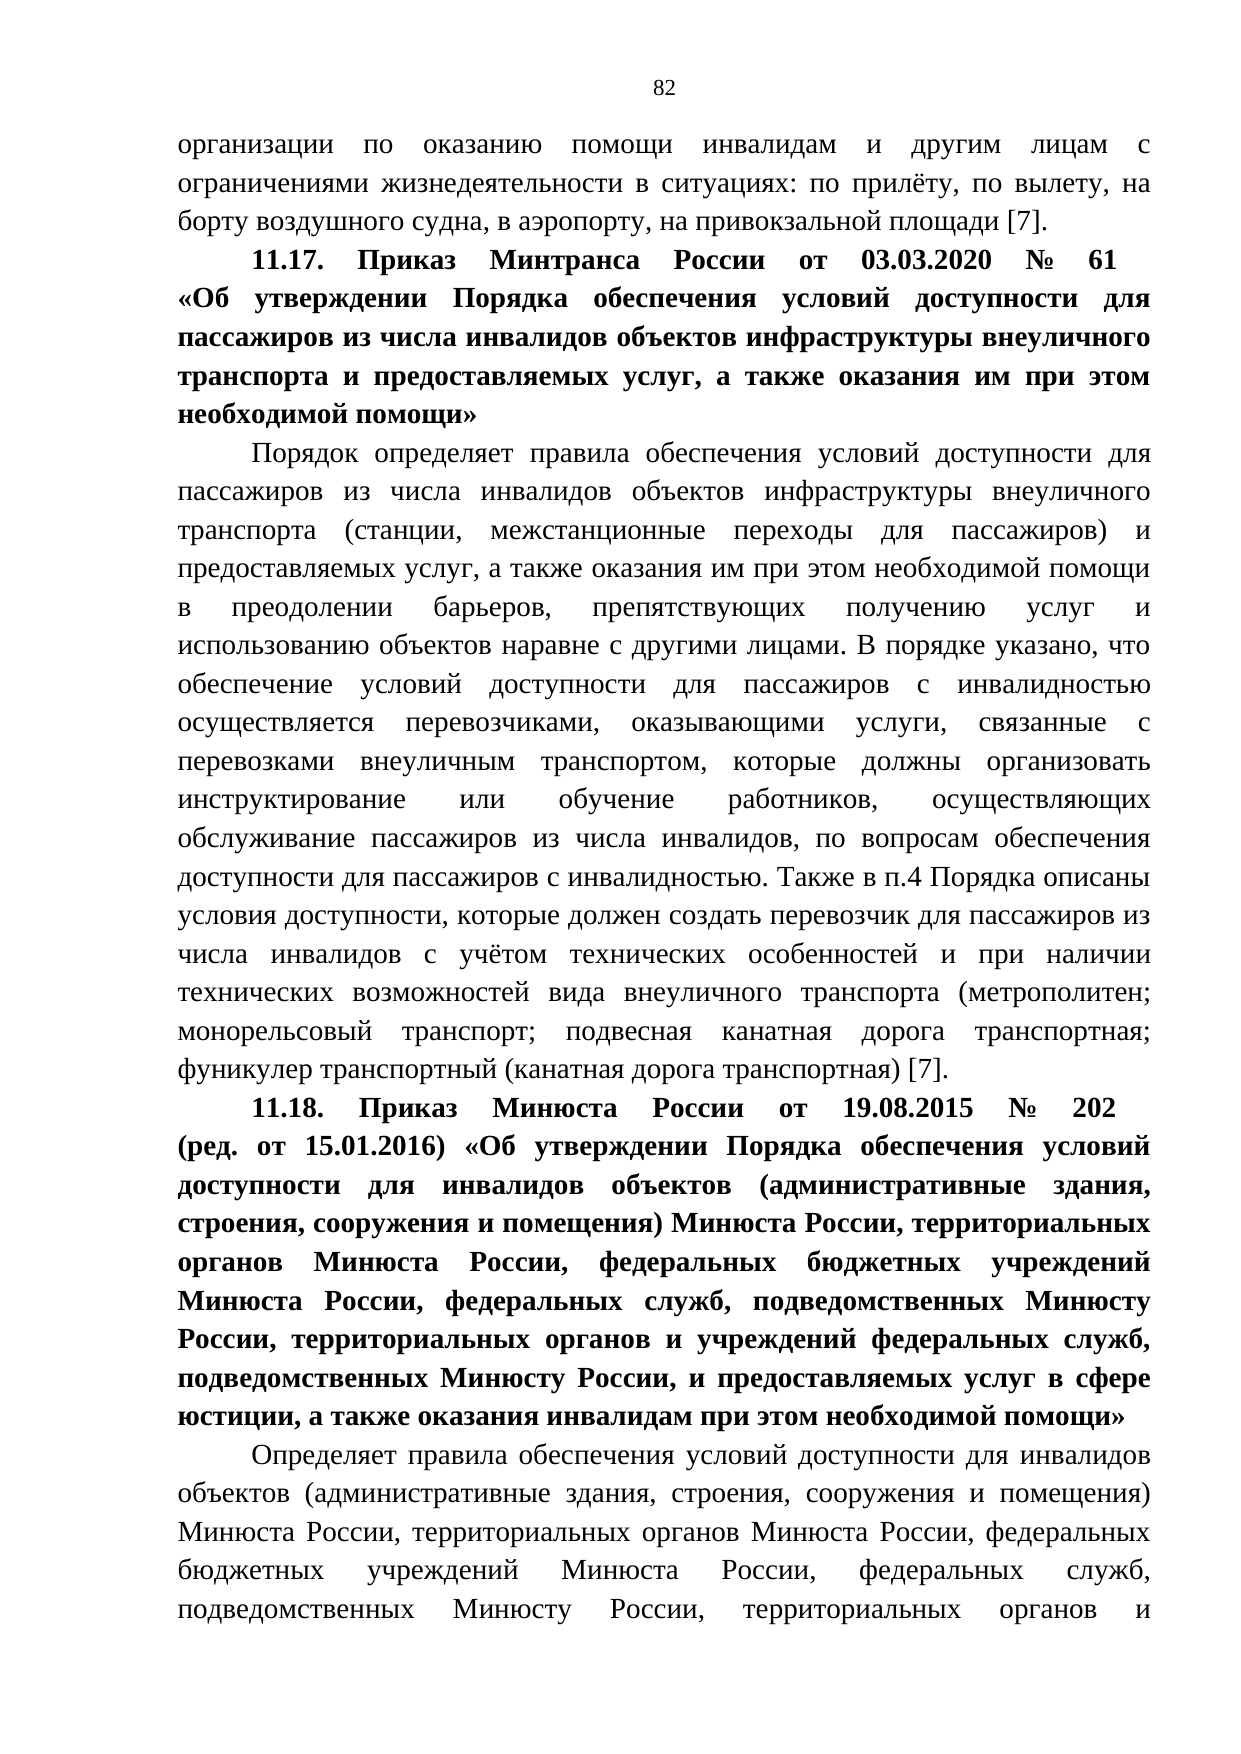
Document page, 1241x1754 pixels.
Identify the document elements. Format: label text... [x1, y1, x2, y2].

text Порядок определяет правила обеспечения условий доступности для пассажиров из числа инвалидов объектов инфраструктуры внеуличного транспорта (станции, межстанционные переходы для пассажиров) и предоставляемых услуг, а также оказания им при этом необходимой помощи в преодолении барьеров, препятствующих получению услуг и использованию объектов наравне с другими лицами. В порядке указано, что обеспечение условий доступности для пассажиров с инвалидностью осуществляется перевозчиками, оказывающими услуги, связанные с перевозками внеуличным транспортом, которые должны организовать инструктирование или обучение работников, осуществляющих обслуживание пассажиров из числа инвалидов, по вопросам обеспечения доступности для пассажиров с инвалидностью. Также в п.4 Порядка описаны условия доступности, которые должен создать перевозчик для пассажиров из числа инвалидов с учётом технических особенностей и при наличии технических возможностей вида внеуличного транспорта (метрополитен; монорельсовый транспорт; подвесная канатная дорога транспортная; фуникулер транспортный (канатная дорога транспортная) [7]. [177, 435, 1152, 1085]
text 11.18. Приказ Минюста России от 19.08.2015 № 202 (ред. от 15.01.2016) «Об утверждении Порядка обеспечения условий доступности для инвалидов объектов (административные здания, строения, сооружения и помещения) Минюста России, территориальных органов Минюста России, федеральных бюджетных учреждений Минюста России, федеральных служб, подведомственных Минюсту России, территориальных органов и учреждений федеральных служб, подведомственных Минюсту России, и предоставляемых услуг в сфере юстиции, а также оказания инвалидам при этом необходимой помощи» [177, 1090, 1152, 1432]
text 11.17. Приказ Минтранса России от 03.03.2020 № 61 «Об утверждении Порядка обеспечения условий доступности для пассажиров из числа инвалидов объектов инфраструктуры внеуличного транспорта и предоставляемых услуг, а также оказания им при этом необходимой помощи» [177, 242, 1152, 430]
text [177, 1437, 1152, 1624]
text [177, 126, 1152, 237]
